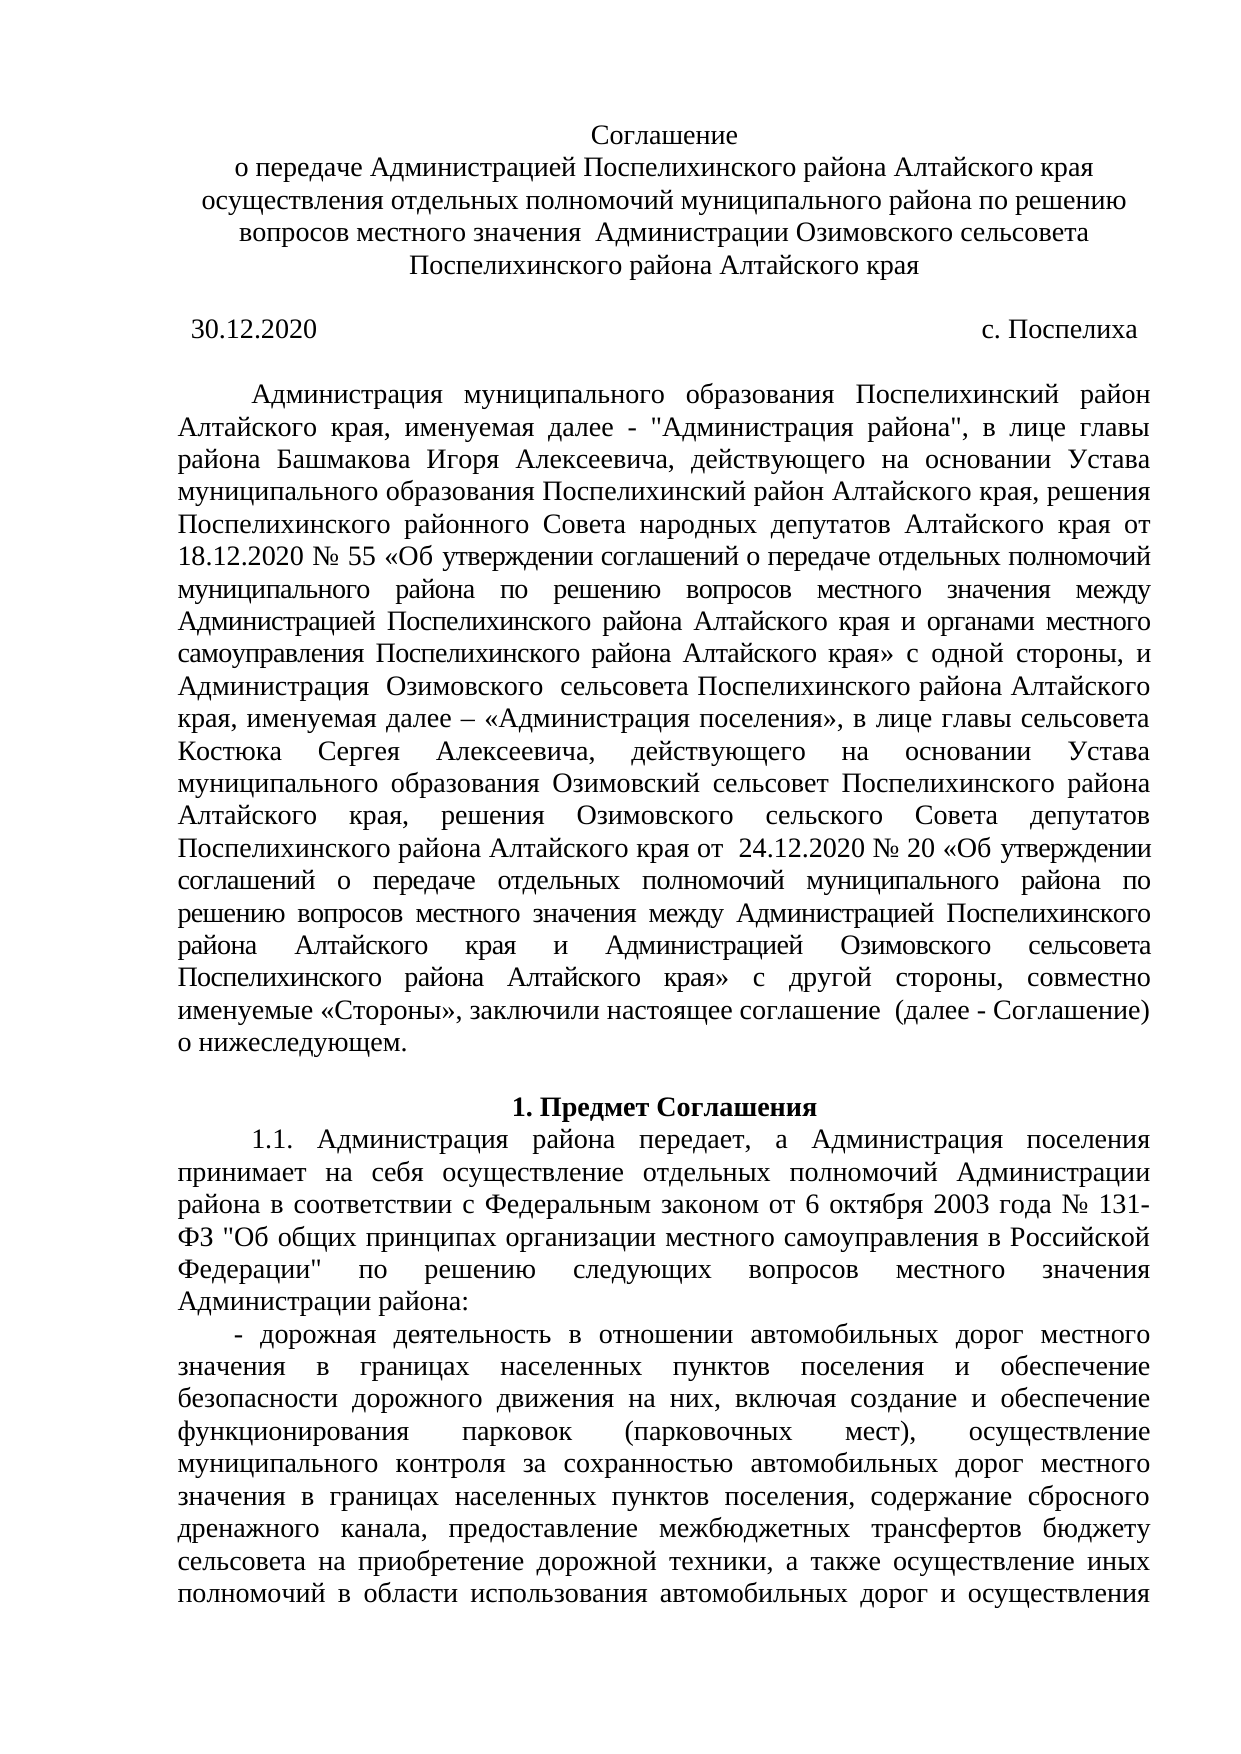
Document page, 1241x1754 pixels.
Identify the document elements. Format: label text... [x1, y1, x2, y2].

text о передаче Администрацией Поспелихинского района Алтайского края осуществления отдельных полномочий муниципального района по решению вопросов местного значения Администрации Озимовского сельсовета Поспелихинского района Алтайского края [177, 151, 1152, 280]
text 1. Предмет Соглашения [177, 1090, 1152, 1122]
text 1.1. Администрация района передает, а Администрация поселения принимает на себя осуществление отдельных полномочий Администрации района в соответствии с Федеральным законом от 6 октября 2003 года № 131-ФЗ "Об общих принципах организации местного самоуправления в Российской Федерации" по решению следующих вопросов местного значения Администрации района: [177, 1122, 1152, 1317]
text 30.12.2020 с. Поспелиха [177, 312, 1152, 345]
text Администрация муниципального образования Поспелихинский район Алтайского края, именуемая далее - "Администрация района", в лице главы района Башмакова Игоря Алексеевича, действующего на основании Устава муниципального образования Поспелихинский район Алтайского края, решения Поспелихинского районного Совета народных депутатов Алтайского края от 18.12.2020 № 55 «Об утверждении соглашений о передаче отдельных полномочий муниципального района по решению вопросов местного значения между Администрацией Поспелихинского района Алтайского края и органами местного самоуправления Поспелихинского района Алтайского края» с одной стороны, и Администрация Озимовского сельсовета Поспелихинского района Алтайского края, именуемая далее – «Администрация поселения», в лице главы сельсовета Костюка Сергея Алексеевича, действующего на основании Устава муниципального образования Озимовский сельсовет Поспелихинского района Алтайского края, решения Озимовского сельского Совета депутатов Поспелихинского района Алтайского края от 24.12.2020 № 20 «Об утверждении соглашений о передаче отдельных полномочий муниципального района по решению вопросов местного значения между Администрацией Поспелихинского района Алтайского края и Администрацией Озимовского сельсовета Поспелихинского района Алтайского края» с другой стороны, совместно именуемые «Стороны», заключили настоящее соглашение (далее - Соглашение) о нижеследующем. [177, 377, 1152, 1058]
text Соглашение [177, 118, 1152, 151]
